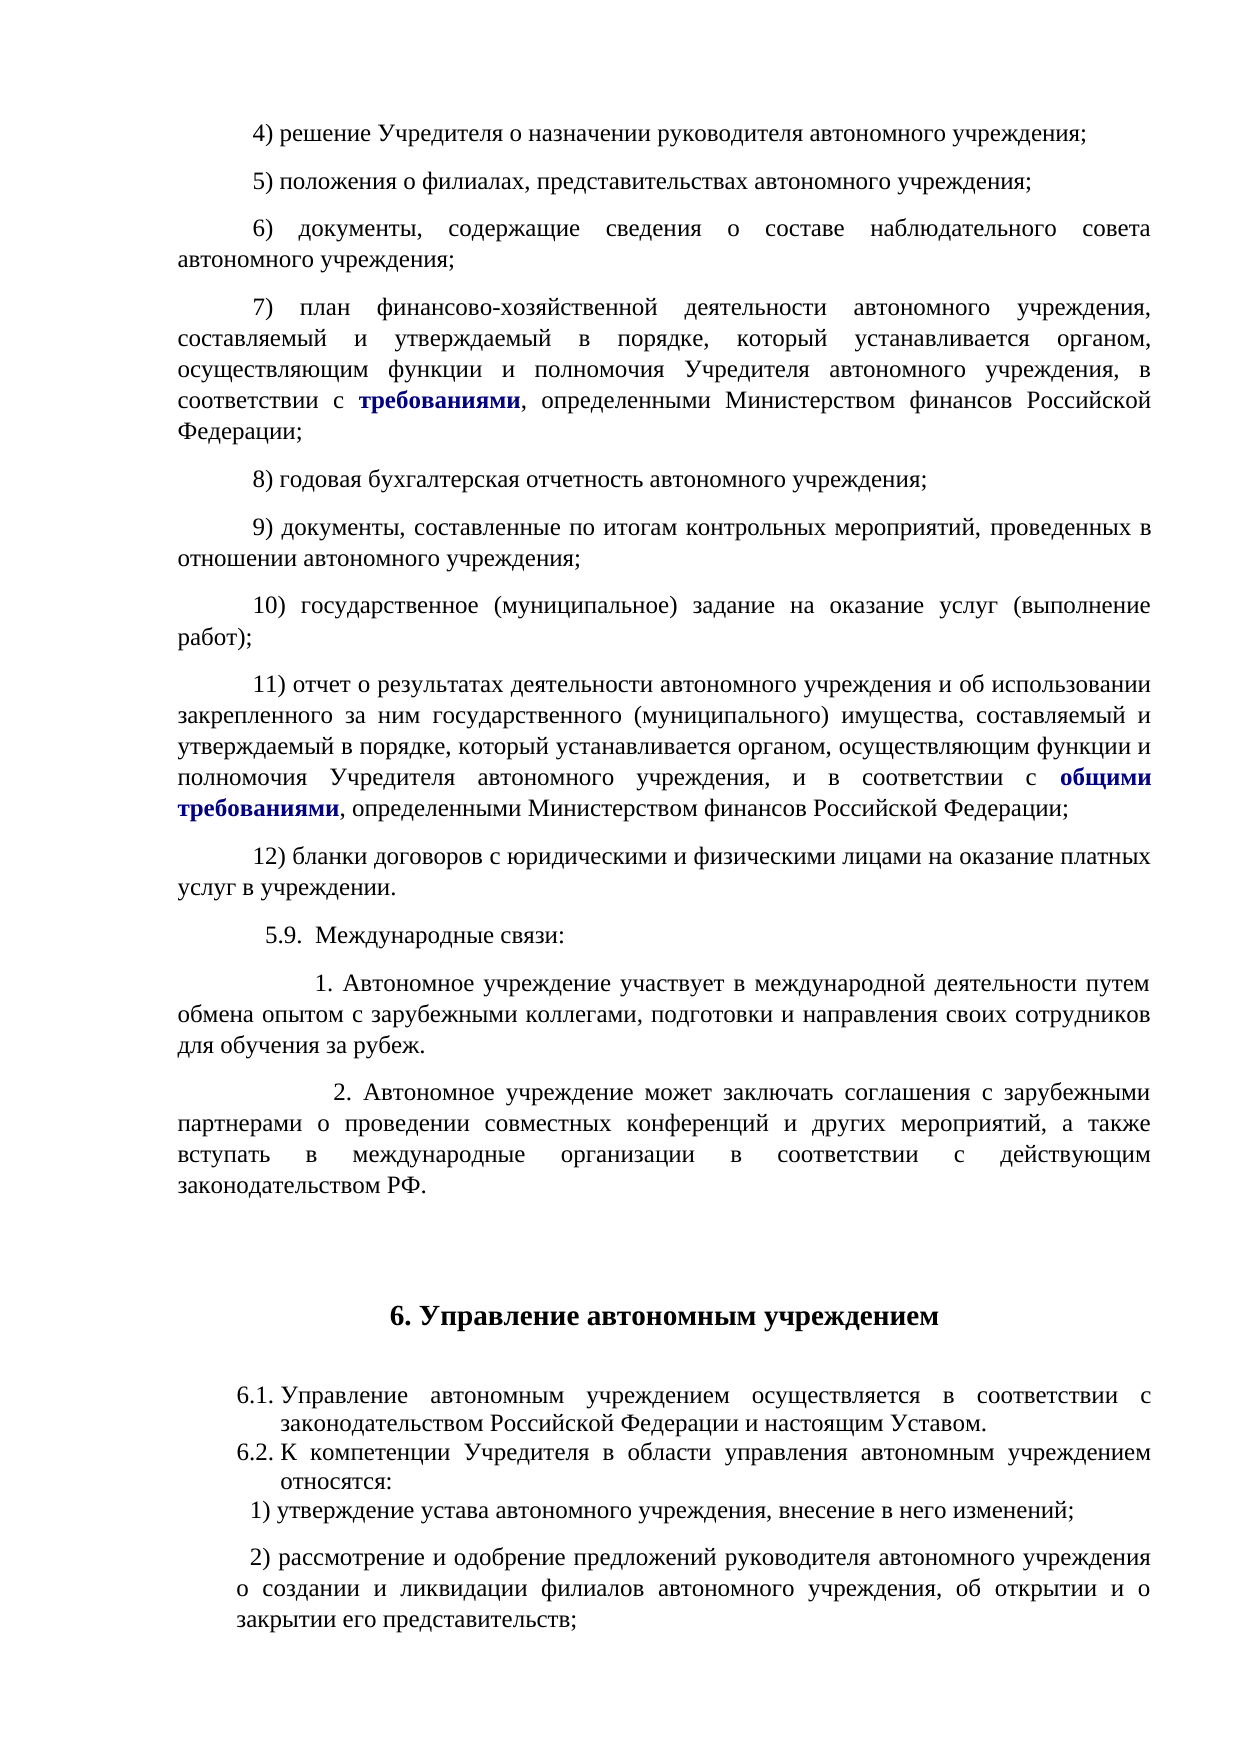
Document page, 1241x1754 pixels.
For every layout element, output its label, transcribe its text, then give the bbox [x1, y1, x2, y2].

text 6) документы, содержащие сведения о составе наблюдательного совета автономного учреждения; [177, 213, 1152, 273]
list К компетенции Учредителя в области управления автономным учреждением относятся: [236, 1437, 1152, 1495]
text 8) годовая бухгалтерская отчетность автономного учреждения; [177, 464, 1152, 493]
text 5.9. Международные связи: [177, 920, 1152, 949]
text 11) отчет о результатах деятельности автономного учреждения и об использовании закрепленного за ним государственного (муниципального) имущества, составляемый и утверждаемый в порядке, который устанавливается органом, осуществляющим функции и полномочия Учредителя автономного учреждения, и в соответствии с общими требованиями, определенными Министерством финансов Российской Федерации; [177, 669, 1152, 822]
text 4) решение Учредителя о назначении руководителя автономного учреждения; [177, 118, 1152, 147]
text 2. Автономное учреждение может заключать соглашения с зарубежными партнерами о проведении совместных конференций и других мероприятий, а также вступать в международные организации в соответствии с действующим законодательством РФ. [177, 1077, 1152, 1199]
text 2) рассмотрение и одобрение предложений руководителя автономного учреждения о создании и ликвидации филиалов автономного учреждения, об открытии и о закрытии его представительств; [236, 1542, 1152, 1633]
text 10) государственное (муниципальное) задание на оказание услуг (выполнение работ); [177, 591, 1152, 650]
text 9) документы, составленные по итогам контрольных мероприятий, проведенных в отношении автономного учреждения; [177, 512, 1152, 572]
subtitle 6. Управление автономным учреждением [177, 1298, 1152, 1332]
text 12) бланки договоров с юридическими и физическими лицами на оказание платных услуг в учреждении. [177, 841, 1152, 901]
text 7) план финансово-хозяйственной деятельности автономного учреждения, составляемый и утверждаемый в порядке, который устанавливается органом, осуществляющим функции и полномочия Учредителя автономного учреждения, в соответствии с требованиями, определенными Министерством финансов Российской Федерации; [177, 292, 1152, 445]
text 1) утверждение устава автономного учреждения, внесение в него изменений; [236, 1495, 1152, 1523]
list Управление автономным учреждением осуществляется в соответствии с законодательством Российской Федерации и настоящим Уставом. [236, 1380, 1152, 1437]
text 1. Автономное учреждение участвует в международной деятельности путем обмена опытом с зарубежными коллегами, подготовки и направления своих сотрудников для обучения за рубеж. [177, 968, 1152, 1058]
text 5) положения о филиалах, представительствах автономного учреждения; [177, 166, 1152, 194]
